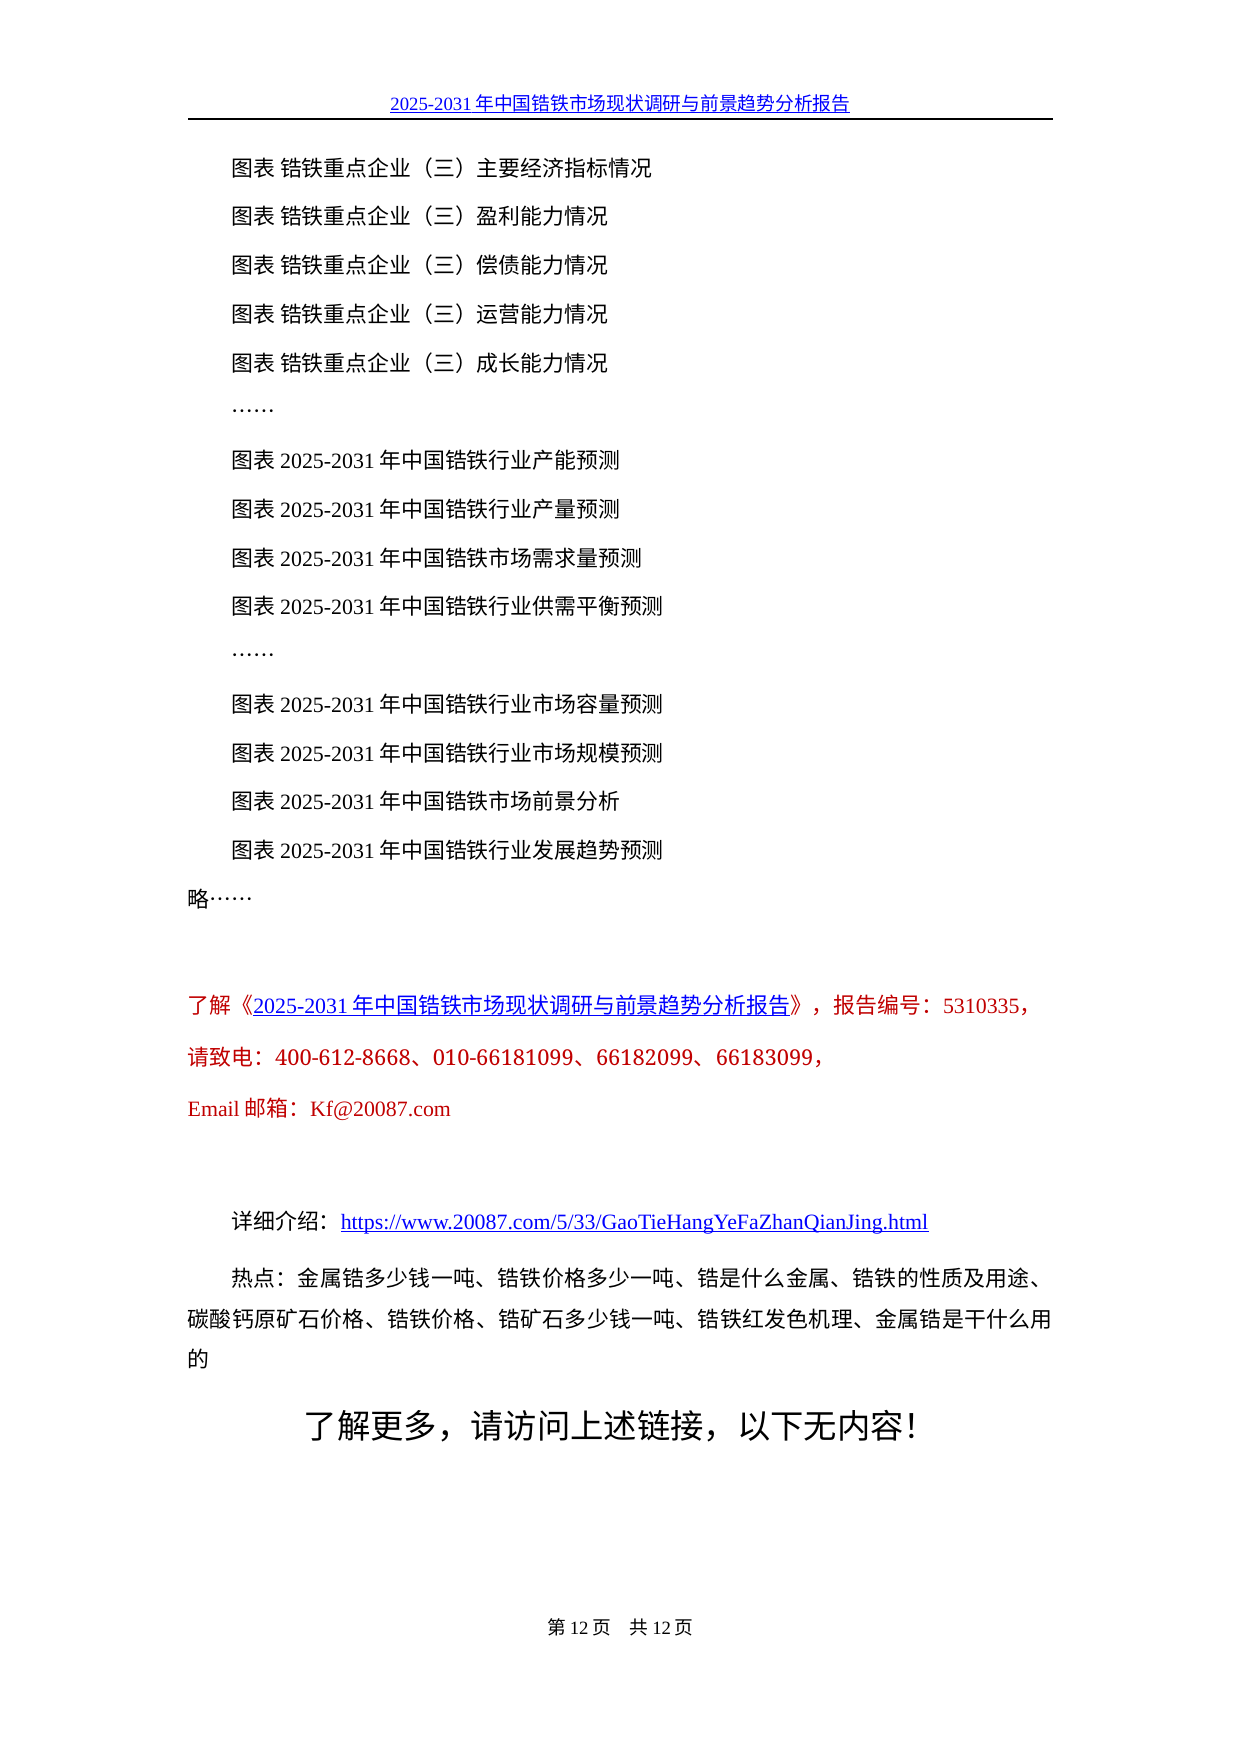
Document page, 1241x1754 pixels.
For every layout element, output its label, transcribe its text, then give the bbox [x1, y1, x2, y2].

text 了解《2025-2031年中国锆铁市场现状调研与前景趋势分析报告》，报告编号：5310335， [187, 988, 1053, 1020]
text 请致电：400-612-8668、010-66181099、66182099、66183099， [187, 1039, 1053, 1072]
text 详细介绍：https://www.20087.com/5/33/GaoTieHangYeFaZhanQianJing.html [187, 1204, 1053, 1236]
title 了解更多，请访问上述链接，以下无内容！ [187, 1392, 1053, 1457]
text 热点：金属锆多少钱一吨、锆铁价格多少一吨、锆是什么金属、锆铁的性质及用途、碳酸钙原矿石价格、锆铁价格、锆矿石多少钱一吨、锆铁红发色机理、金属锆是干什么用的 [187, 1261, 1053, 1374]
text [187, 150, 1053, 914]
text Email邮箱：Kf@20087.com [187, 1091, 1053, 1123]
